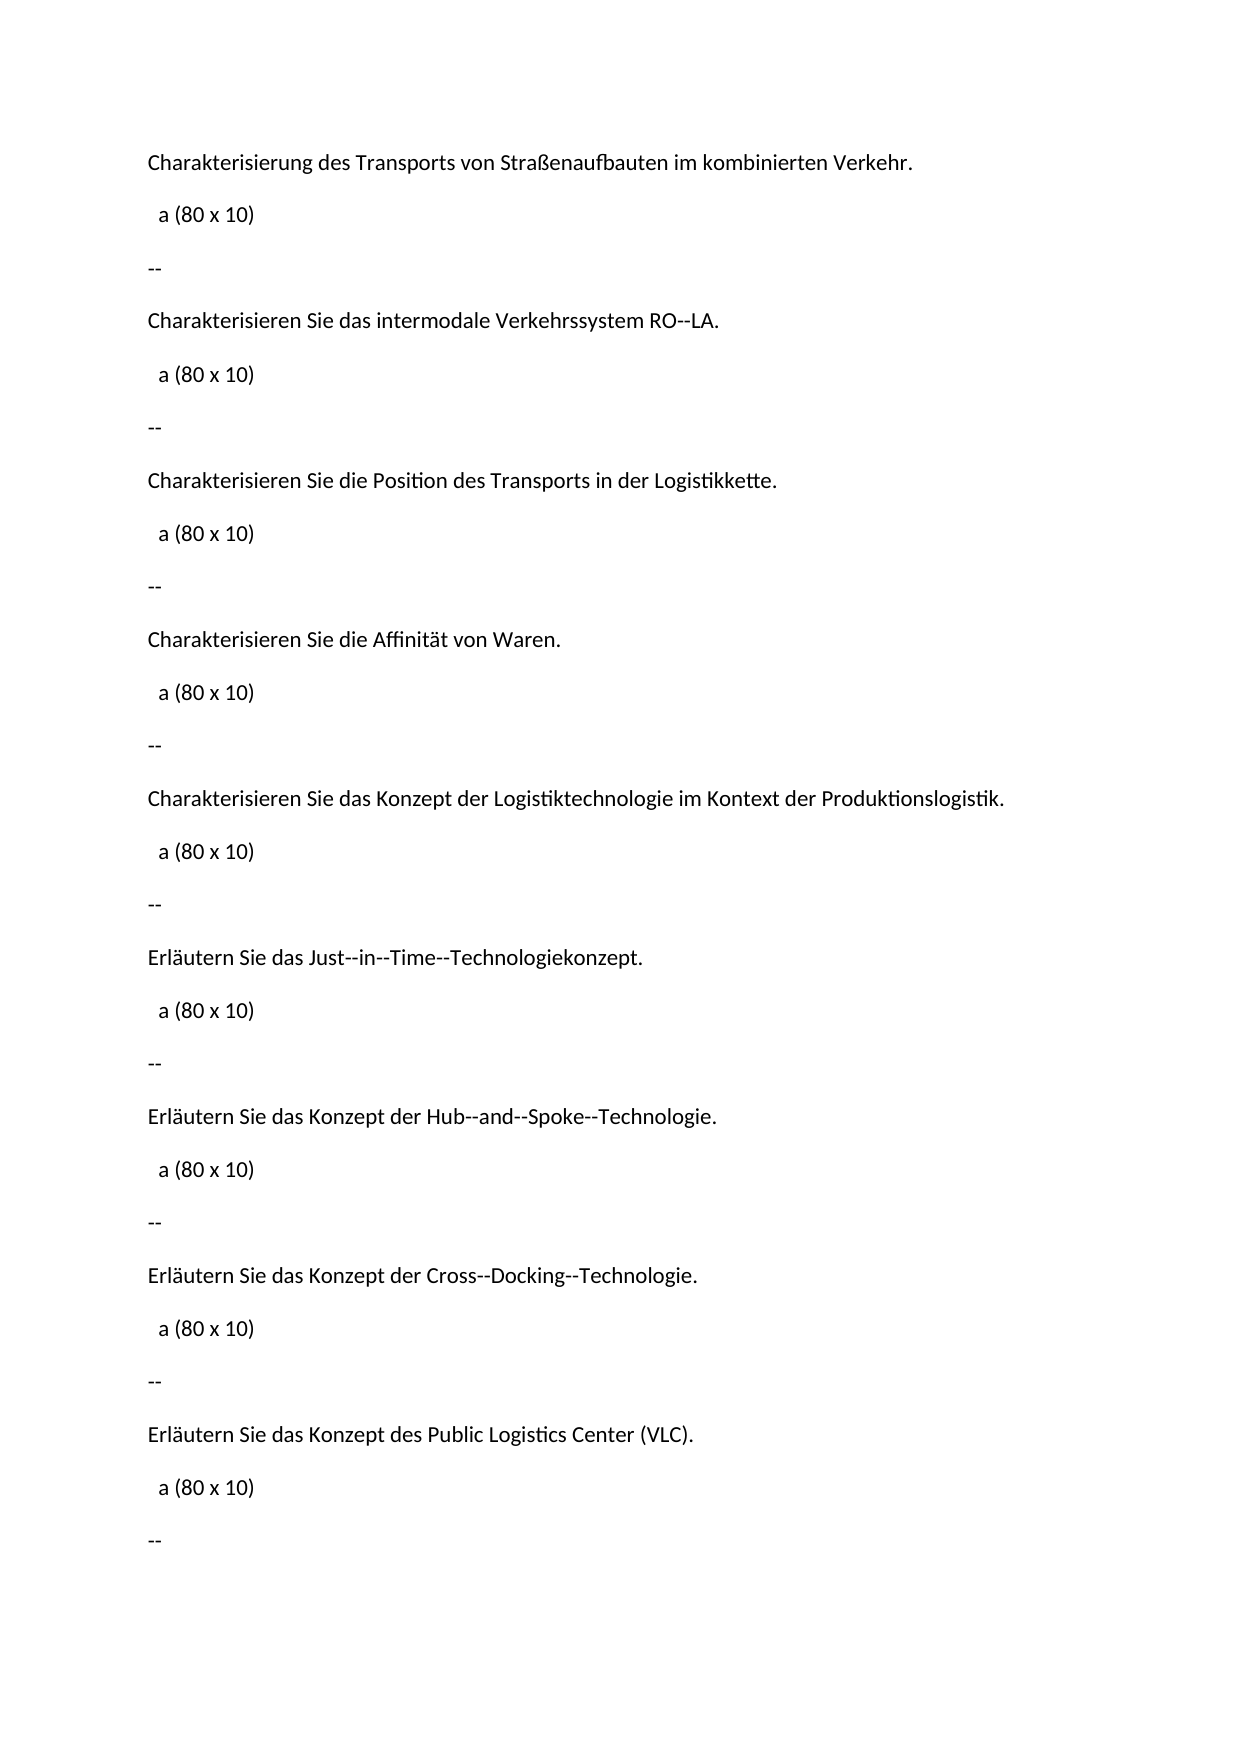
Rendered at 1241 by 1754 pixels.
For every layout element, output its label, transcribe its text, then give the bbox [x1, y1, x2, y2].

text a (80 x 10) [148, 1473, 1093, 1501]
text a (80 x 10) [148, 678, 1093, 706]
text -- [148, 1526, 1093, 1554]
text Charakterisieren Sie das Konzept der Logistiktechnologie im Kontext der Produktionslogistik. [148, 784, 1093, 812]
text -- [148, 254, 1093, 282]
text -- [148, 1049, 1093, 1077]
text -- [148, 1367, 1093, 1395]
text -- [148, 731, 1093, 759]
text Erläutern Sie das Konzept des Public Logistics Center (VLC). [148, 1420, 1093, 1448]
text a (80 x 10) [148, 519, 1093, 547]
text Charakterisierung des Transports von Straßenaufbauten im kombinierten Verkehr. [148, 148, 1093, 176]
text Erläutern Sie das Just--in--Time--Technologiekonzept. [148, 943, 1093, 971]
text -- [148, 890, 1093, 918]
text Charakterisieren Sie das intermodale Verkehrssystem RO--LA. [148, 307, 1093, 335]
text a (80 x 10) [148, 1314, 1093, 1342]
text a (80 x 10) [148, 201, 1093, 229]
text Charakterisieren Sie die Position des Transports in der Logistikkette. [148, 466, 1093, 494]
text a (80 x 10) [148, 1155, 1093, 1183]
text a (80 x 10) [148, 360, 1093, 388]
text -- [148, 413, 1093, 441]
text Erläutern Sie das Konzept der Cross--Docking--Technologie. [148, 1261, 1093, 1289]
text -- [148, 572, 1093, 600]
text Charakterisieren Sie die Affinität von Waren. [148, 625, 1093, 653]
text Erläutern Sie das Konzept der Hub--and--Spoke--Technologie. [148, 1102, 1093, 1130]
text a (80 x 10) [148, 996, 1093, 1024]
text a (80 x 10) [148, 837, 1093, 865]
text -- [148, 1208, 1093, 1236]
